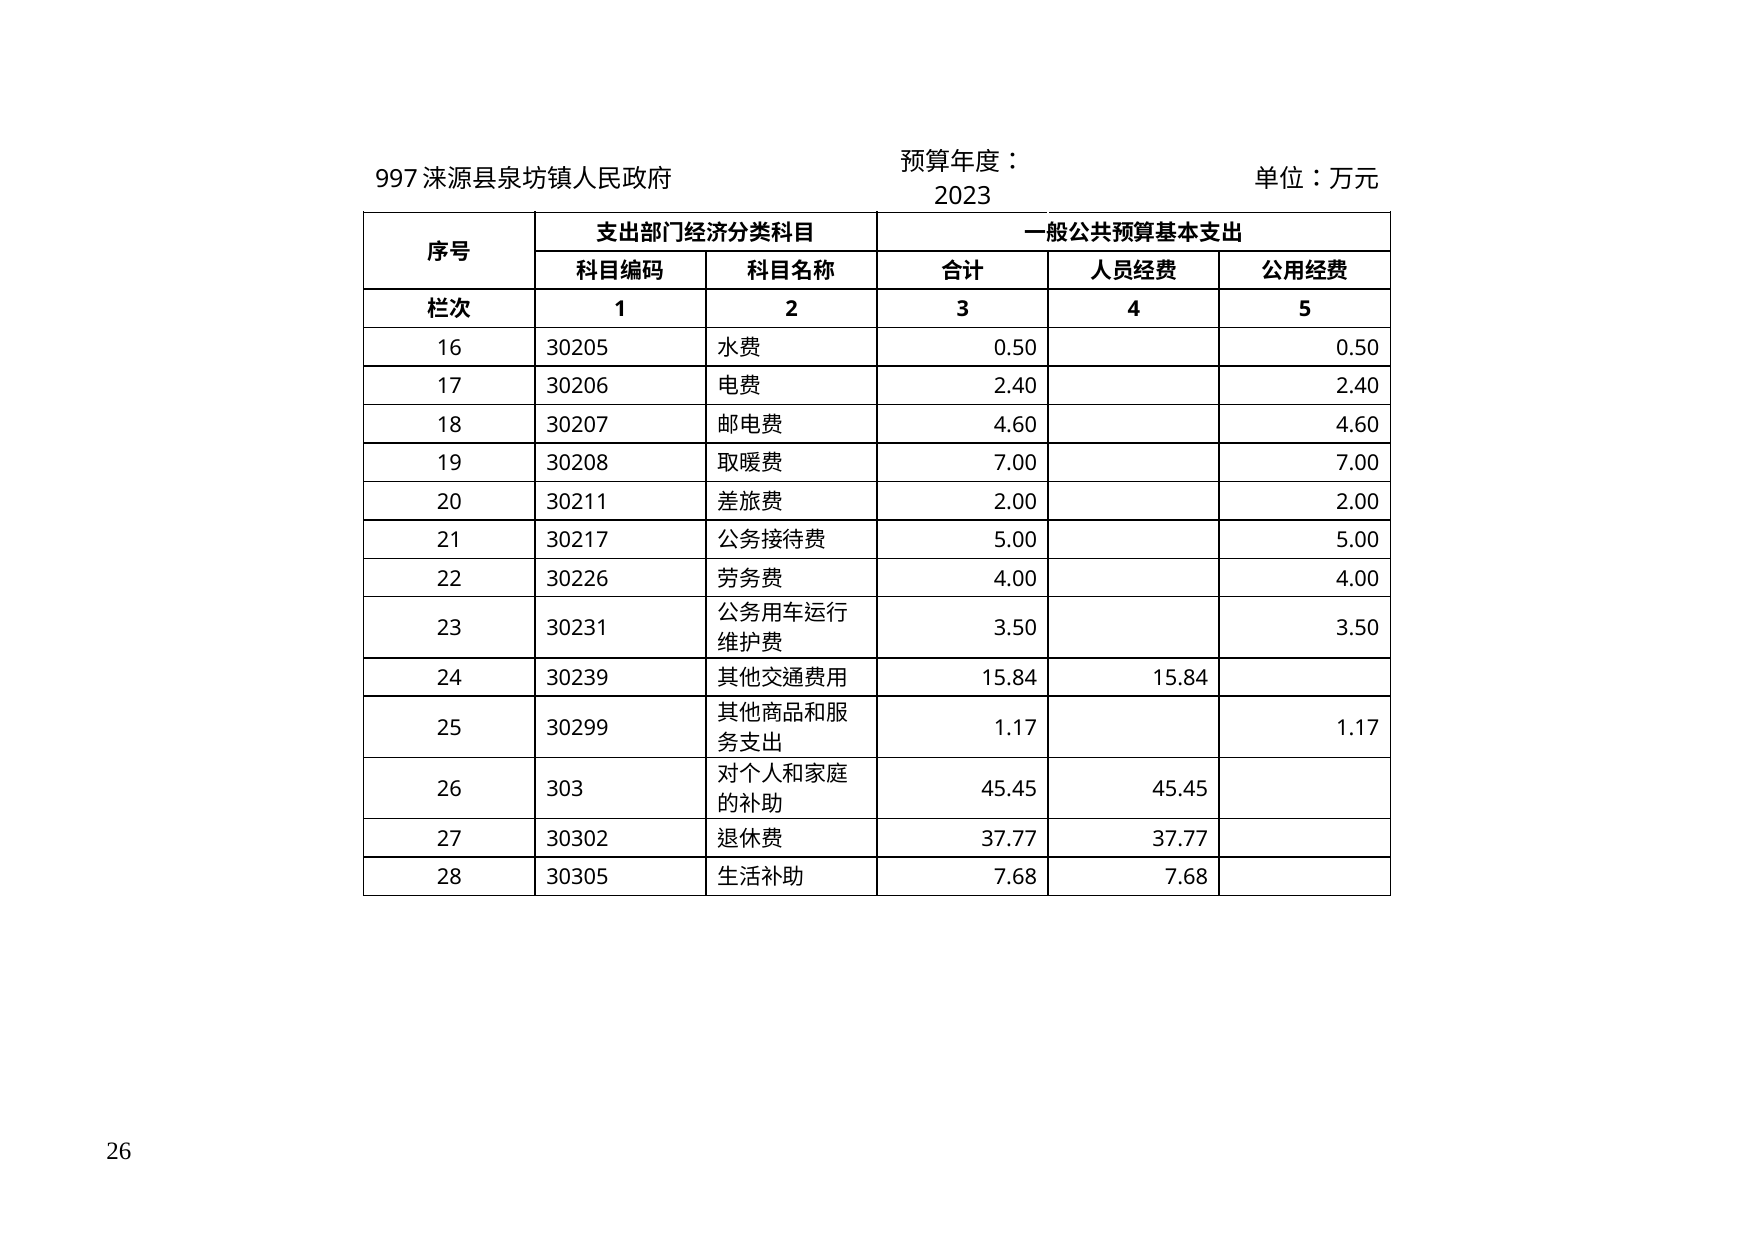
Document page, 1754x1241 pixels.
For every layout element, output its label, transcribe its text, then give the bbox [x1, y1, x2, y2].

table_cell 一般公共预算基本支出 [878, 213, 1390, 250]
table_cell 7.00 [878, 444, 1047, 481]
table_cell 1.17 [878, 697, 1047, 757]
table_cell 5.00 [878, 521, 1047, 557]
table_cell 17 [364, 367, 534, 404]
table_cell [1049, 597, 1218, 657]
table_cell 19 [364, 444, 534, 481]
table_cell 7.68 [878, 858, 1047, 894]
table_cell 30226 [536, 559, 705, 596]
table_cell 合计 [878, 252, 1047, 288]
table_cell 公务接待费 [707, 521, 876, 557]
table_cell 37.77 [1049, 819, 1218, 856]
table_cell 18 [364, 405, 534, 442]
table_cell 30299 [536, 697, 705, 757]
table_cell 公务用车运行维护费 [707, 597, 876, 657]
table_cell 2.40 [878, 367, 1047, 404]
table_cell 30205 [536, 328, 705, 365]
table_cell 2 [707, 290, 876, 327]
table_cell 30211 [536, 482, 705, 519]
table_header 单位：万元 [1049, 143, 1390, 211]
table_cell 26 [364, 758, 534, 818]
table_cell [1049, 444, 1218, 481]
table_cell 2.40 [1220, 367, 1390, 404]
table_cell 15.84 [1049, 659, 1218, 695]
table_cell 30302 [536, 819, 705, 856]
table_cell 人员经费 [1049, 252, 1218, 288]
table_cell 2.00 [1220, 482, 1390, 519]
table_cell 取暖费 [707, 444, 876, 481]
table_cell 1.17 [1220, 697, 1390, 757]
table_cell 27 [364, 819, 534, 856]
table_cell 其他交通费用 [707, 659, 876, 695]
table_cell 45.45 [1049, 758, 1218, 818]
table_cell 5 [1220, 290, 1390, 327]
table_cell 劳务费 [707, 559, 876, 596]
table_cell 水费 [707, 328, 876, 365]
table_cell 23 [364, 597, 534, 657]
table_cell 栏次 [364, 290, 534, 327]
table_cell 支出部门经济分类科目 [536, 213, 876, 250]
table_cell 公用经费 [1220, 252, 1390, 288]
table_cell 2.00 [878, 482, 1047, 519]
table_cell [1220, 758, 1390, 818]
table_cell 30206 [536, 367, 705, 404]
table_cell 7.68 [1049, 858, 1218, 894]
table_cell 5.00 [1220, 521, 1390, 557]
table_cell [1220, 858, 1390, 894]
table_cell 科目名称 [707, 252, 876, 288]
table_cell 4 [1049, 290, 1218, 327]
table_cell 生活补助 [707, 858, 876, 894]
table_cell 25 [364, 697, 534, 757]
table_cell 0.50 [1220, 328, 1390, 365]
table_cell 30305 [536, 858, 705, 894]
table_cell [1049, 482, 1218, 519]
table_cell 4.00 [1220, 559, 1390, 596]
table_cell 30207 [536, 405, 705, 442]
table_cell 0.50 [878, 328, 1047, 365]
table_cell 对个人和家庭的补助 [707, 758, 876, 818]
table_cell [1049, 559, 1218, 596]
table_cell 其他商品和服务支出 [707, 697, 876, 757]
table_cell 3.50 [1220, 597, 1390, 657]
table_cell 3 [878, 290, 1047, 327]
table_cell 科目编码 [536, 252, 705, 288]
table_cell 303 [536, 758, 705, 818]
table_cell 22 [364, 559, 534, 596]
table_cell 28 [364, 858, 534, 894]
table_cell 4.00 [878, 559, 1047, 596]
table_cell [1220, 819, 1390, 856]
table_cell 序号 [364, 213, 534, 288]
table_cell [1049, 697, 1218, 757]
table_cell [1049, 521, 1218, 557]
table_cell 15.84 [878, 659, 1047, 695]
table_cell 37.77 [878, 819, 1047, 856]
table_cell 4.60 [1220, 405, 1390, 442]
table_cell [1049, 367, 1218, 404]
table_cell [1220, 659, 1390, 695]
table_cell 3.50 [878, 597, 1047, 657]
table_cell 退休费 [707, 819, 876, 856]
table_cell 1 [536, 290, 705, 327]
table_cell 45.45 [878, 758, 1047, 818]
table_cell 30208 [536, 444, 705, 481]
table_cell 21 [364, 521, 534, 557]
table_cell 30239 [536, 659, 705, 695]
table_cell 30217 [536, 521, 705, 557]
table_cell 30231 [536, 597, 705, 657]
table_cell 16 [364, 328, 534, 365]
table_cell 24 [364, 659, 534, 695]
table_cell 邮电费 [707, 405, 876, 442]
table_cell 4.60 [878, 405, 1047, 442]
table_header 997涞源县泉坊镇人民政府 [364, 143, 876, 211]
table_cell 7.00 [1220, 444, 1390, 481]
table_cell [1049, 405, 1218, 442]
table_header 预算年度：2023 [878, 143, 1047, 211]
table_cell 差旅费 [707, 482, 876, 519]
table_cell 电费 [707, 367, 876, 404]
table_cell [1049, 328, 1218, 365]
table_cell 20 [364, 482, 534, 519]
